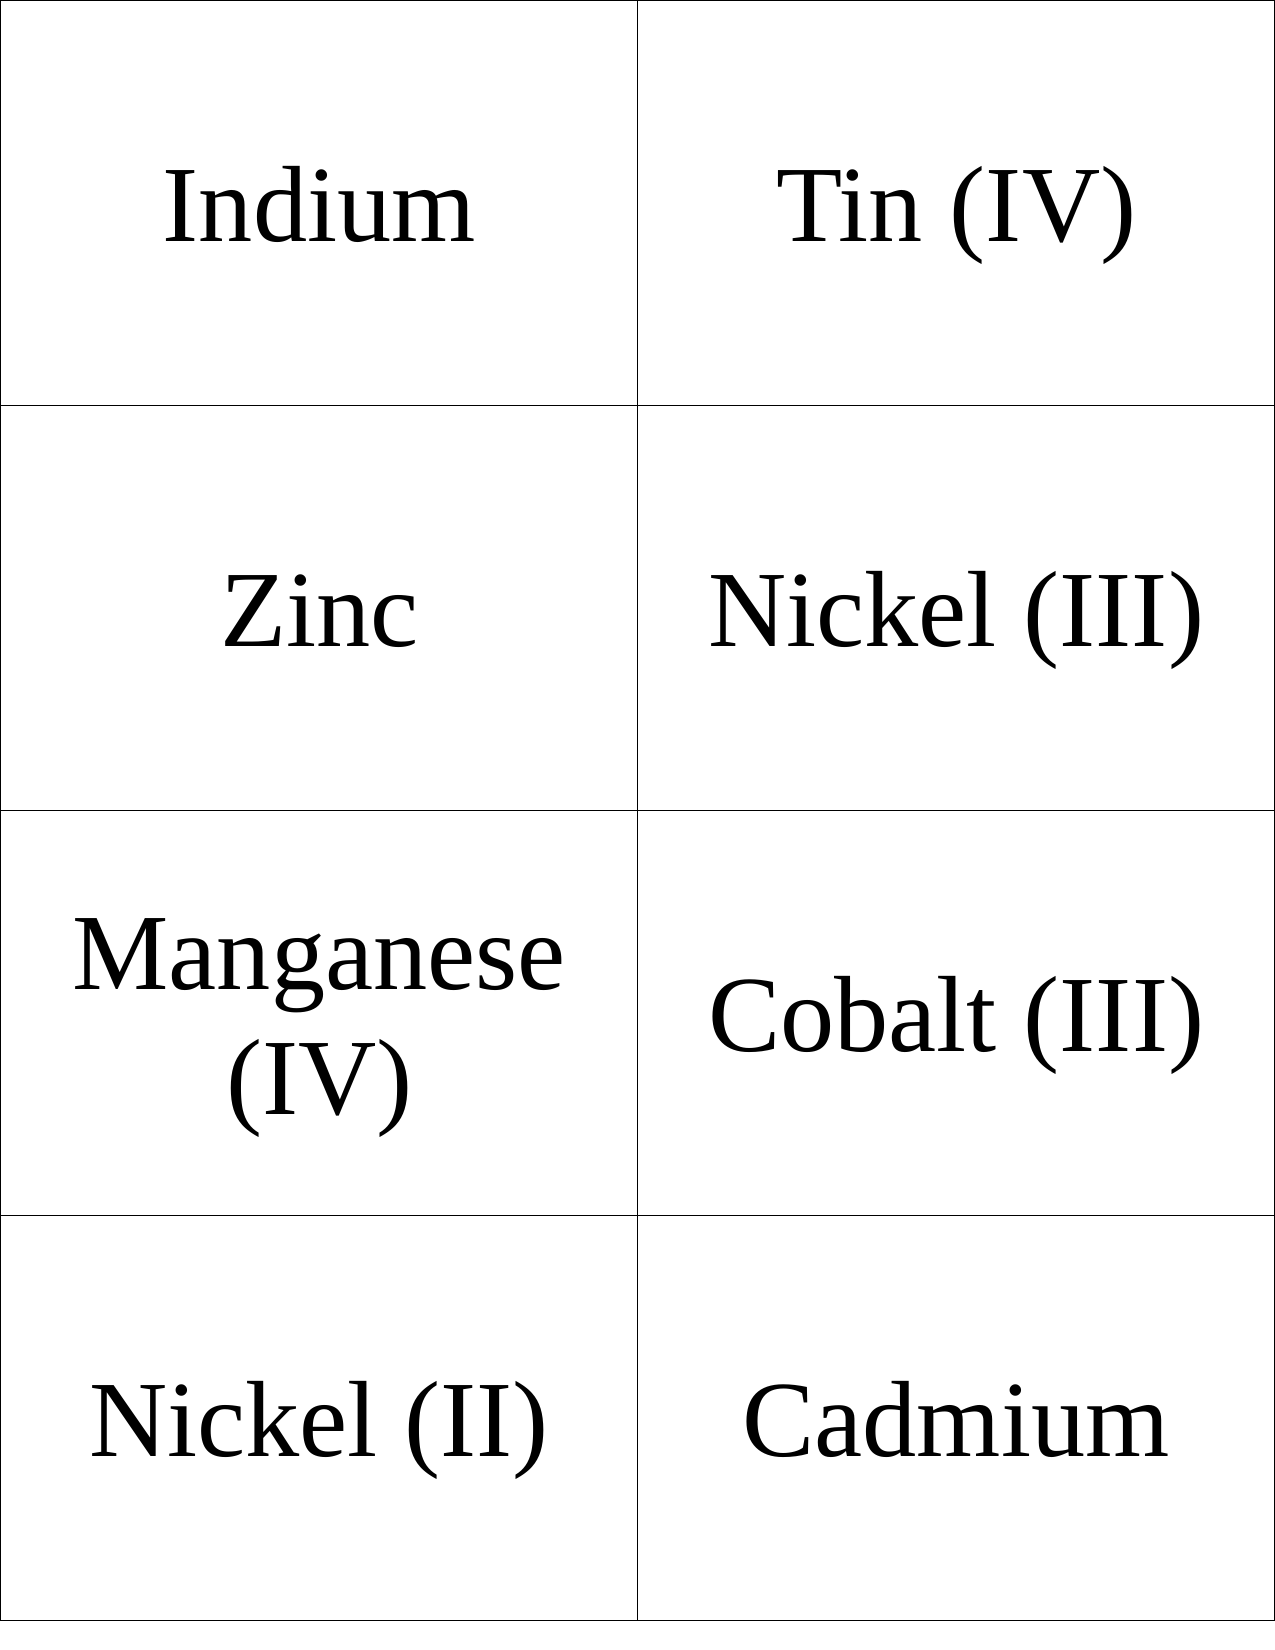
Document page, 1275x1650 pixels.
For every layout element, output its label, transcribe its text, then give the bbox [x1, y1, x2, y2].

table_cell Cadmium [638, 1216, 1274, 1620]
table_cell Manganese (IV) [1, 811, 637, 1215]
table_cell Tin (IV) [638, 1, 1274, 405]
table_cell Cobalt (III) [638, 811, 1274, 1215]
table_cell Nickel (III) [638, 406, 1274, 810]
table_cell Indium [1, 1, 637, 405]
table_cell Nickel (II) [1, 1216, 637, 1620]
table_cell Zinc [1, 406, 637, 810]
